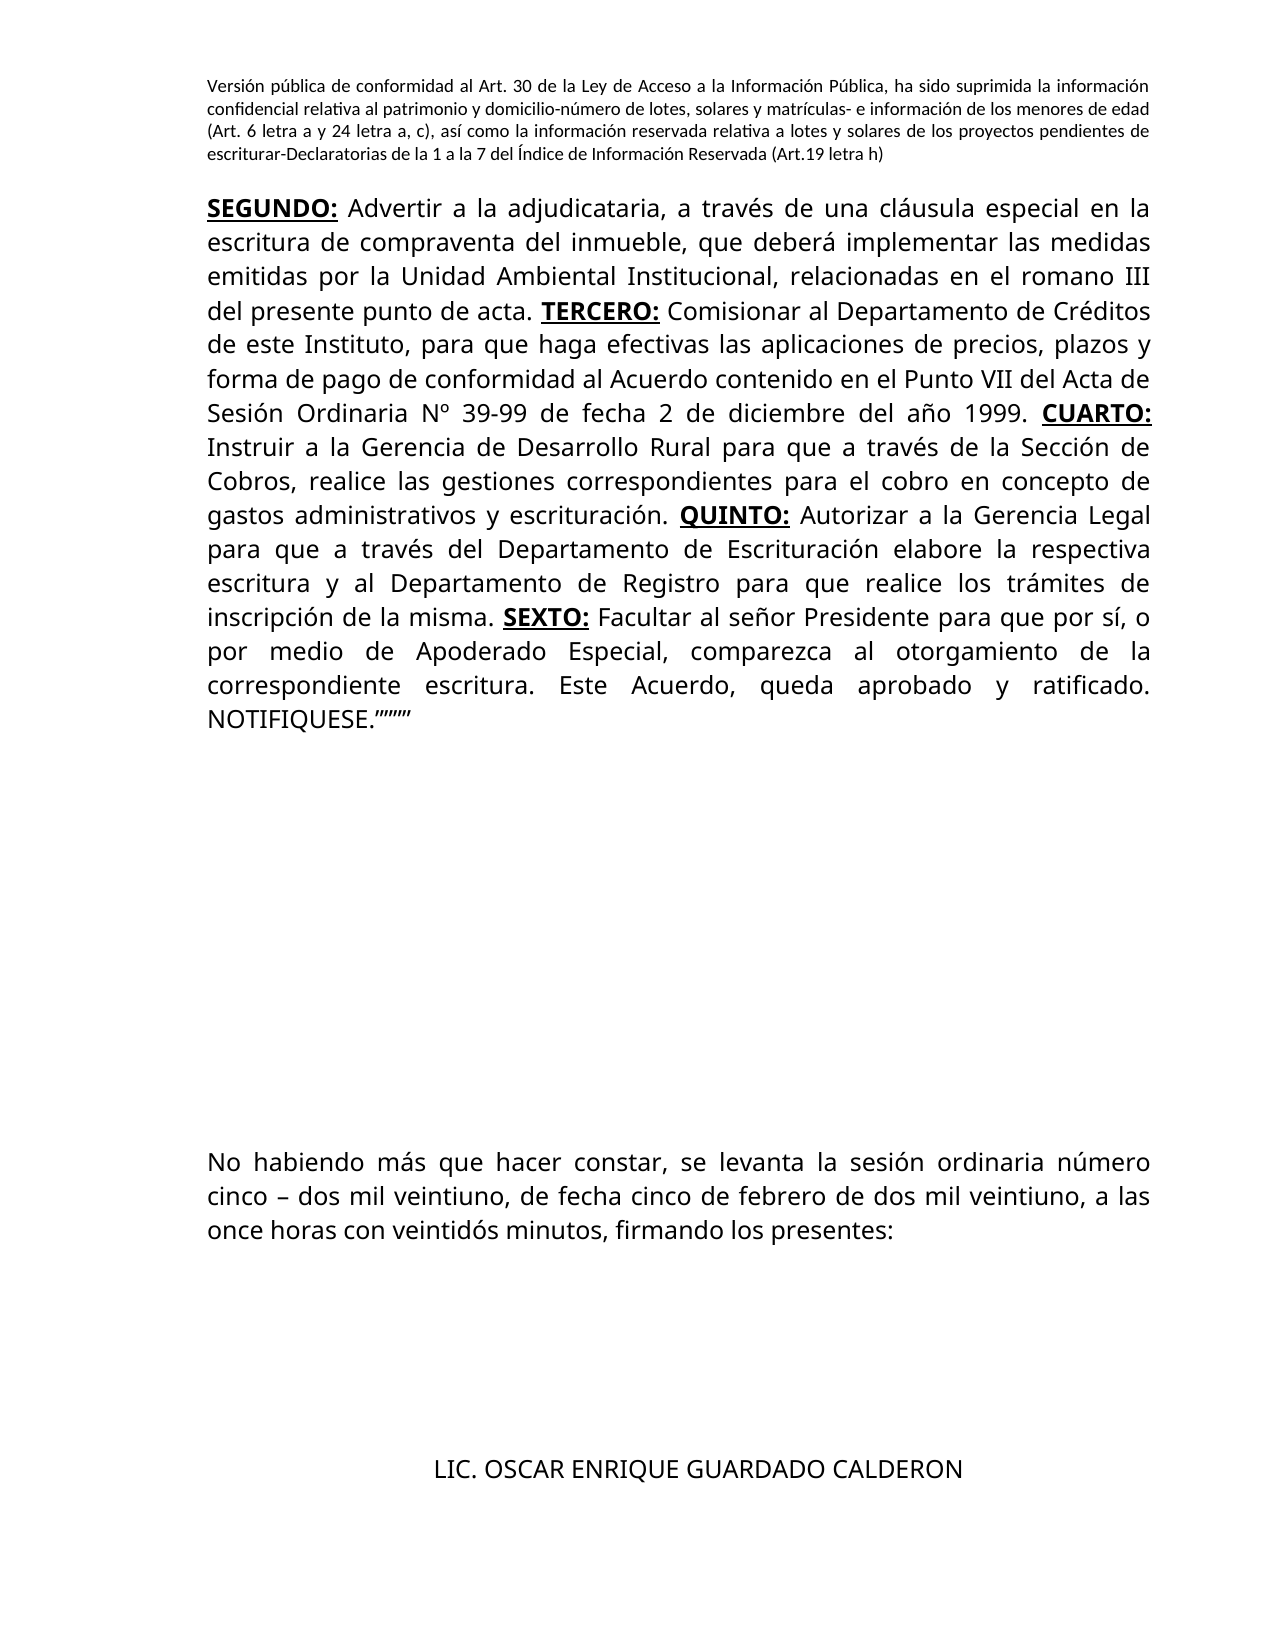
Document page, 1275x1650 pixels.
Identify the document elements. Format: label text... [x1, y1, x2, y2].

text No habiendo más que hacer constar, se levanta la sesión ordinaria número cinco – dos mil veintiuno, de fecha cinco de febrero de dos mil veintiuno, a las once horas con veintidós minutos, firmando los presentes: [207, 1145, 1152, 1247]
text LIC. OSCAR ENRIQUE GUARDADO CALDERON [207, 1451, 1152, 1485]
text SEGUNDO: Advertir a la adjudicataria, a través de una cláusula especial en la escritura de compraventa del inmueble, que deberá implementar las medidas emitidas por la Unidad Ambiental Institucional, relacionadas en el romano III del presente punto de acta. TERCERO: Comisionar al Departamento de Créditos de este Instituto, para que haga efectivas las aplicaciones de precios, plazos y forma de pago de conformidad al Acuerdo contenido en el Punto VII del Acta de Sesión Ordinaria Nº 39-99 de fecha 2 de diciembre del año 1999. CUARTO: Instruir a la Gerencia de Desarrollo Rural para que a través de la Sección de Cobros, realice las gestiones correspondientes para el cobro en concepto de gastos administrativos y escrituración. QUINTO: Autorizar a la Gerencia Legal para que a través del Departamento de Escrituración elabore la respectiva escritura y al Departamento de Registro para que realice los trámites de inscripción de la misma. SEXTO: Facultar al señor Presidente para que por sí, o por medio de Apoderado Especial, comparezca al otorgamiento de la correspondiente escritura. Este Acuerdo, queda aprobado y ratificado. NOTIFIQUESE.”””” [207, 191, 1152, 736]
